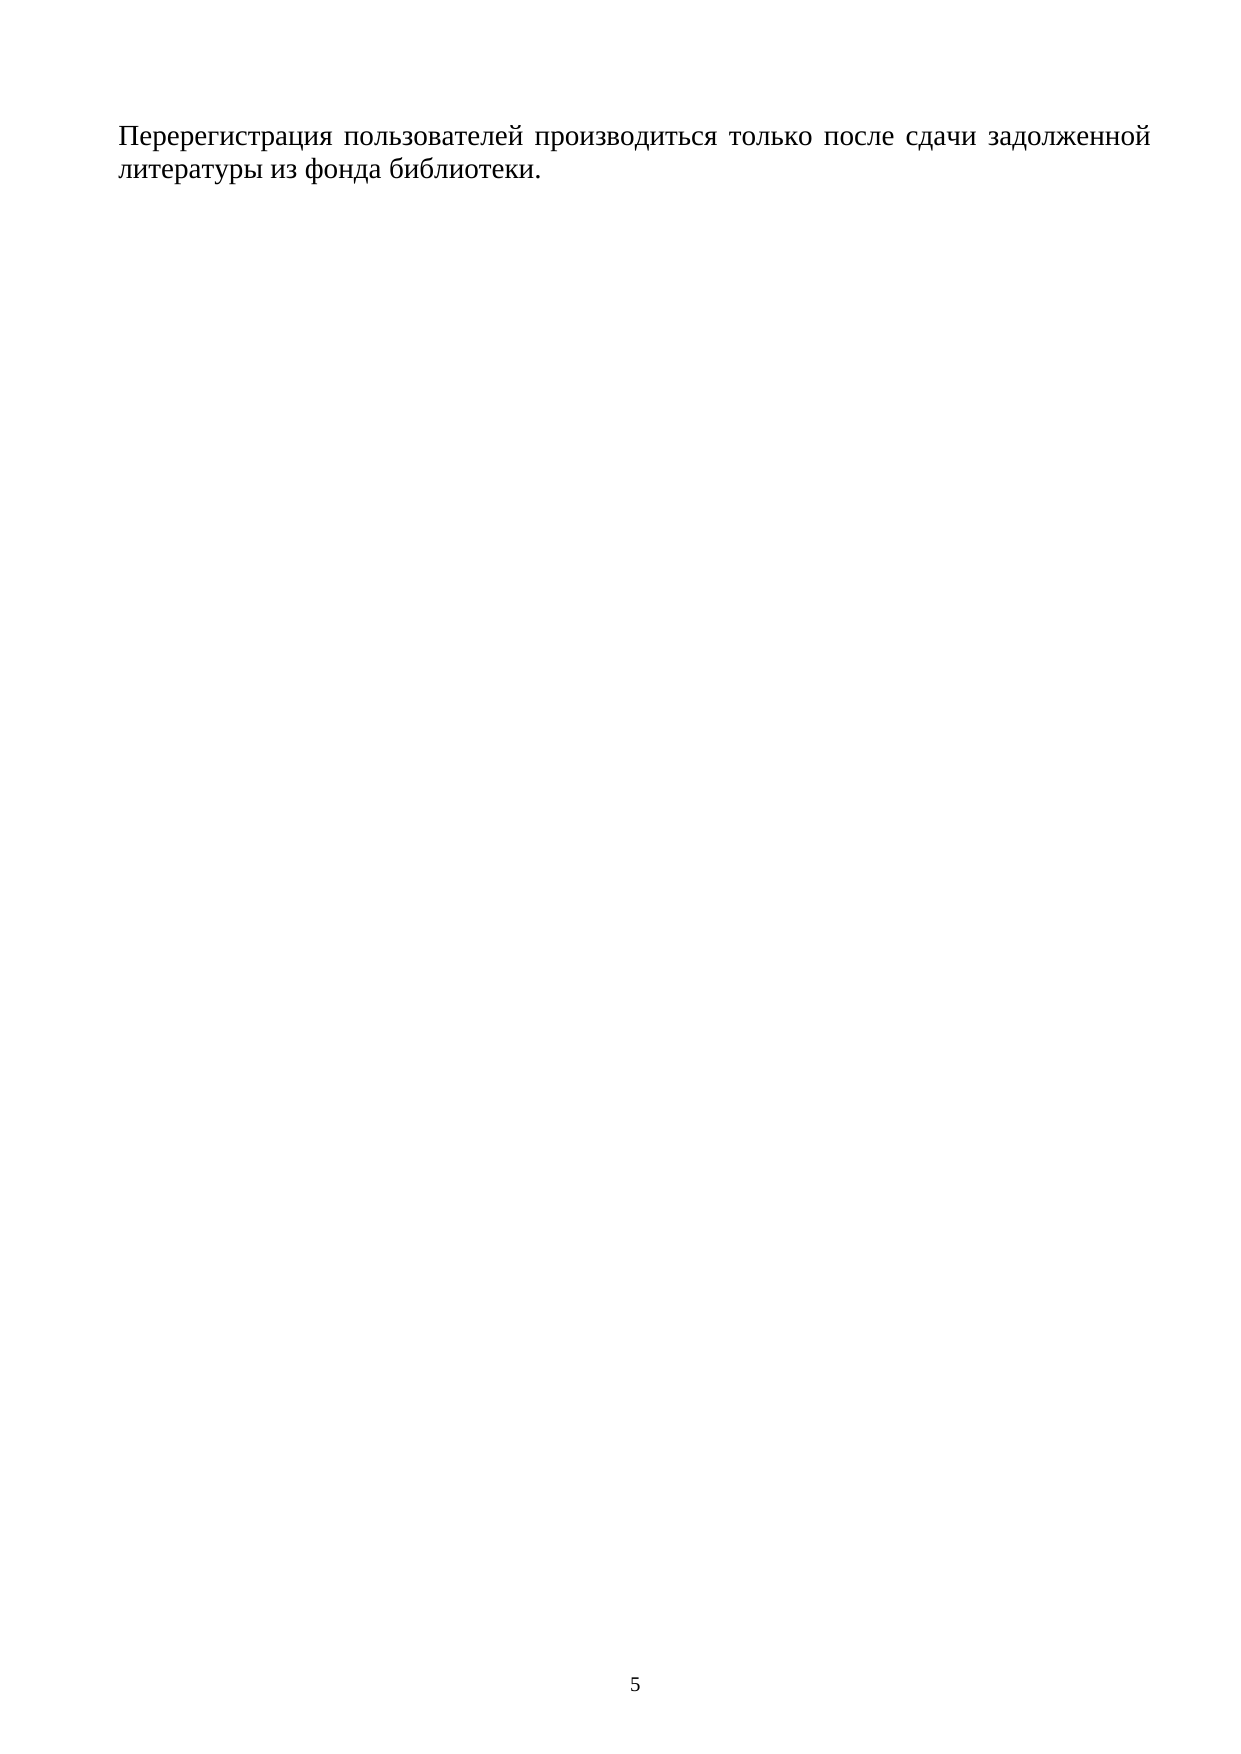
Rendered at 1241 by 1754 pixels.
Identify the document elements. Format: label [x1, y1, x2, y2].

text [118, 118, 1152, 185]
